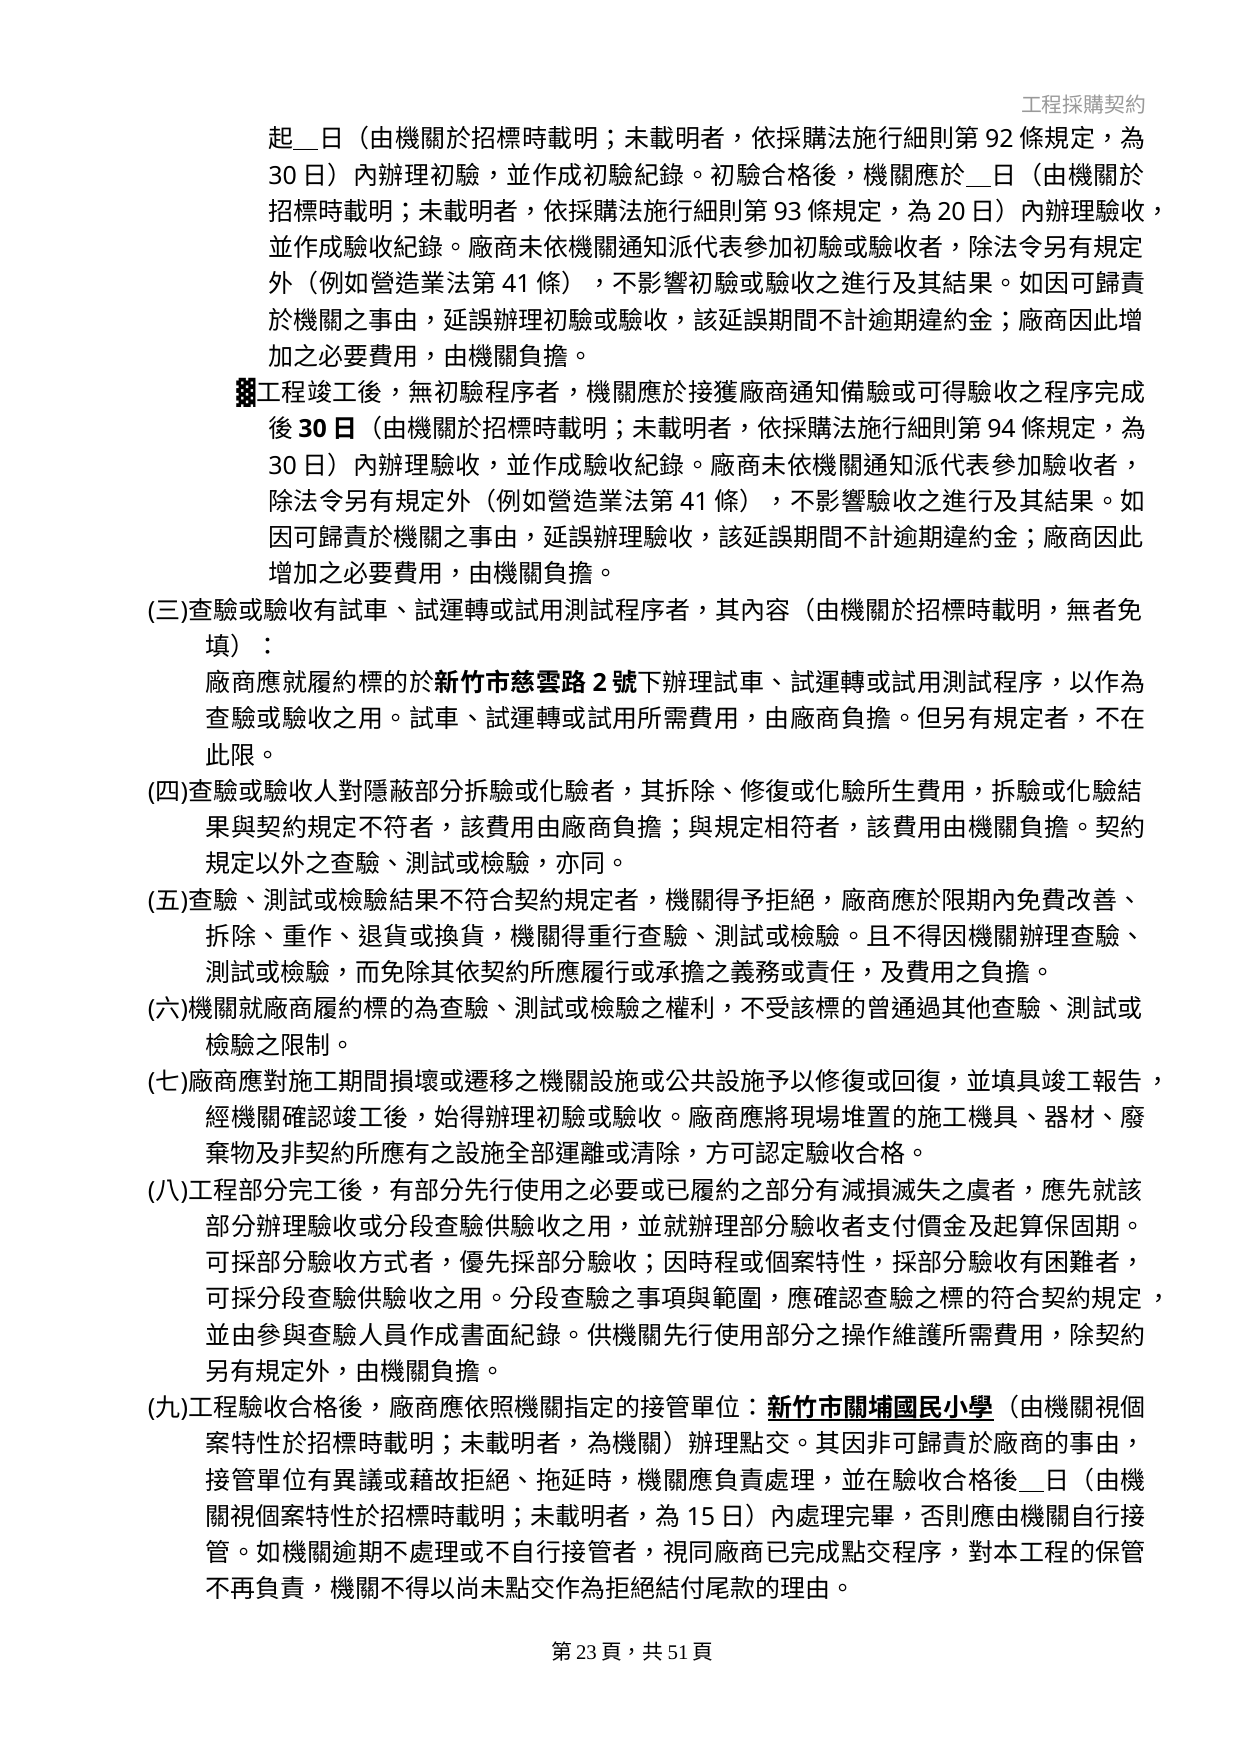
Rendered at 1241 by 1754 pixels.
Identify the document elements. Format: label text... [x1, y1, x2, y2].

text (三)查驗或驗收有試車、試運轉或試用測試程序者，其內容（由機關於招標時載明，無者免填）： [148, 590, 1146, 663]
text 廠商應就履約標的於新竹市慈雲路2號下辦理試車、試運轉或試用測試程序，以作為查驗或驗收之用。試車、試運轉或試用所需費用，由廠商負擔。但另有規定者，不在此限。 [206, 663, 1146, 771]
text (八)工程部分完工後，有部分先行使用之必要或已履約之部分有減損滅失之虞者，應先就該部分辦理驗收或分段查驗供驗收之用，並就辦理部分驗收者支付價金及起算保固期。可採部分驗收方式者，優先採部分驗收；因時程或個案特性，採部分驗收有困難者，可採分段查驗供驗收之用。分段查驗之事項與範圍，應確認查驗之標的符合契約規定，並由參與查驗人員作成書面紀錄。供機關先行使用部分之操作維護所需費用，除契約另有規定外，由機關負擔。 [148, 1170, 1146, 1388]
text (六)機關就廠商履約標的為查驗、測試或檢驗之權利，不受該標的曾通過其他查驗、測試或檢驗之限制。 [148, 989, 1146, 1061]
text (七)廠商應對施工期間損壞或遷移之機關設施或公共設施予以修復或回復，並填具竣工報告，經機關確認竣工後，始得辦理初驗或驗收。廠商應將現場堆置的施工機具、器材、廢棄物及非契約所應有之設施全部運離或清除，方可認定驗收合格。 [148, 1061, 1146, 1170]
text (四)查驗或驗收人對隱蔽部分拆驗或化驗者，其拆除、修復或化驗所生費用，拆驗或化驗結果與契約規定不符者，該費用由廠商負擔；與規定相符者，該費用由機關負擔。契約規定以外之查驗、測試或檢驗，亦同。 [148, 771, 1146, 880]
text ▓工程竣工後，無初驗程序者，機關應於接獲廠商通知備驗或可得驗收之程序完成後30日（由機關於招標時載明；未載明者，依採購法施行細則第94條規定，為30日）內辦理驗收，並作成驗收紀錄。廠商未依機關通知派代表參加驗收者，除法令另有規定外（例如營造業法第41條），不影響驗收之進行及其結果。如因可歸責於機關之事由，延誤辦理驗收，該延誤期間不計逾期違約金；廠商因此增加之必要費用，由機關負擔。 [236, 373, 1146, 590]
text (九)工程驗收合格後，廠商應依照機關指定的接管單位：新竹市關埔國民小學（由機關視個案特性於招標時載明；未載明者，為機關）辦理點交。其因非可歸責於廠商的事由，接管單位有異議或藉故拒絕、拖延時，機關應負責處理，並在驗收合格後＿日（由機關視個案特性於招標時載明；未載明者，為15日）內處理完畢，否則應由機關自行接管。如機關逾期不處理或不自行接管者，視同廠商已完成點交程序，對本工程的保管不再負責，機關不得以尚未點交作為拒絕結付尾款的理由。 [148, 1388, 1146, 1605]
text (五)查驗、測試或檢驗結果不符合契約規定者，機關得予拒絕，廠商應於限期內免費改善、拆除、重作、退貨或換貨，機關得重行查驗、測試或檢驗。且不得因機關辦理查驗、測試或檢驗，而免除其依契約所應履行或承擔之義務或責任，及費用之負擔。 [148, 880, 1146, 989]
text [236, 119, 1146, 373]
